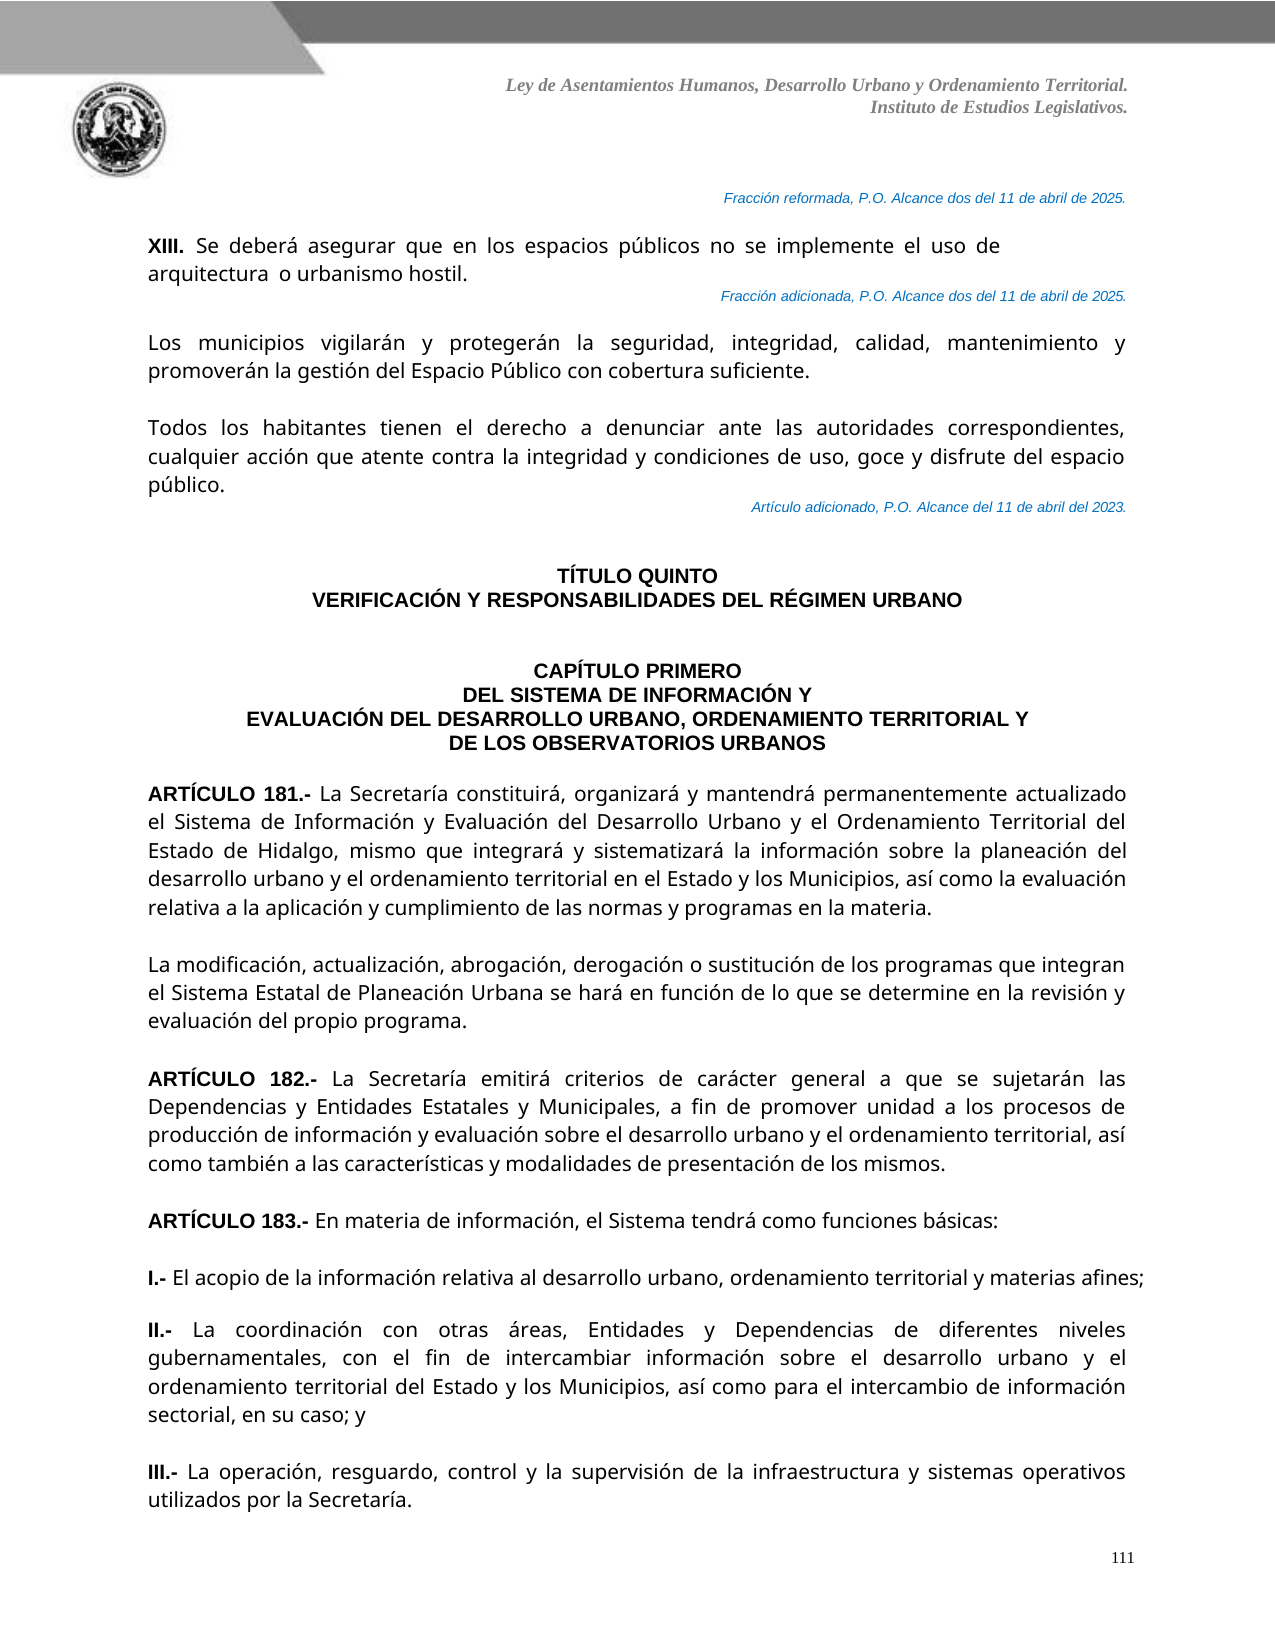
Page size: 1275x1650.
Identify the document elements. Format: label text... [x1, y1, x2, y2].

text CAPÍTULO PRIMERO [410, 659, 865, 683]
text VERIFICACIÓN Y RESPONSABILIDADES DEL RÉGIMEN URBANO [236, 588, 1038, 612]
text Los municipios vigilarán y protegerán la seguridad, integridad, calidad, mantenimiento y promoverán la gestión del Espacio Público con cobertura suficiente. [148, 328, 1127, 385]
text EVALUACIÓN DEL DESARROLLO URBANO, ORDENAMIENTO TERRITORIAL Y DE LOS OBSERVATORIOS URBANOS [236, 707, 1039, 755]
text Fracción reformada, P.O. Alcance dos del 11 de abril de 2025. [724, 190, 1162, 207]
text Todos los habitantes tienen el derecho a denunciar ante las autoridades correspondientes, cualquier acción que atente contra la integridad y condiciones de uso, goce y disfrute del espacio público. [148, 413, 1126, 499]
text ARTÍCULO 182.- La Secretaría emitirá criterios de carácter general a que se sujetarán las Dependencias y Entidades Estatales y Municipales, a fin de promover unidad a los procesos de producción de información y evaluación sobre el desarrollo urbano y el ordenamiento territorial, así como también a las características y modalidades de presentación de los mismos. [148, 1064, 1127, 1177]
text TÍTULO QUINTO [410, 563, 865, 587]
text ARTÍCULO 181.- La Secretaría constituirá, organizará y mantendrá permanentemente actualizado el Sistema de Información y Evaluación del Desarrollo Urbano y el Ordenamiento Territorial del Estado de Hidalgo, mismo que integrará y sistematizará la información sobre la planeación del desarrollo urbano y el ordenamiento territorial en el Estado y los Municipios, así como la evaluación relativa a la aplicación y cumplimiento de las normas y programas en la materia. [148, 779, 1127, 921]
list Se deberá asegurar que en los espacios públicos no se implemente el uso de arquitectura o urbanismo hostil. [148, 231, 1127, 288]
text La modificación, actualización, abrogación, derogación o sustitución de los programas que integran el Sistema Estatal de Planeación Urbana se hará en función de lo que se determine en la revisión y evaluación del propio programa. [148, 950, 1126, 1035]
text Fracción adicionada, P.O. Alcance dos del 11 de abril de 2025. [112, 288, 1127, 304]
text DEL SISTEMA DE INFORMACIÓN Y [410, 683, 865, 707]
text Artículo adicionado, P.O. Alcance del 11 de abril del 2023. [112, 499, 1127, 516]
text I.- El acopio de la información relativa al desarrollo urbano, ordenamiento territorial y materias afines; [148, 1263, 1162, 1291]
text ARTÍCULO 183.- En materia de información, el Sistema tendrá como funciones básicas: [148, 1206, 1162, 1234]
picture [0, 1, 1275, 179]
text II.- La coordinación con otras áreas, Entidades y Dependencias de diferentes niveles gubernamentales, con el fin de intercambiar información sobre el desarrollo urbano y el ordenamiento territorial del Estado y los Municipios, así como para el intercambio de información sectorial, en su caso; y [148, 1315, 1127, 1429]
text III.- La operación, resguardo, control y la supervisión de la infraestructura y sistemas operativos utilizados por la Secretaría. [148, 1457, 1126, 1514]
